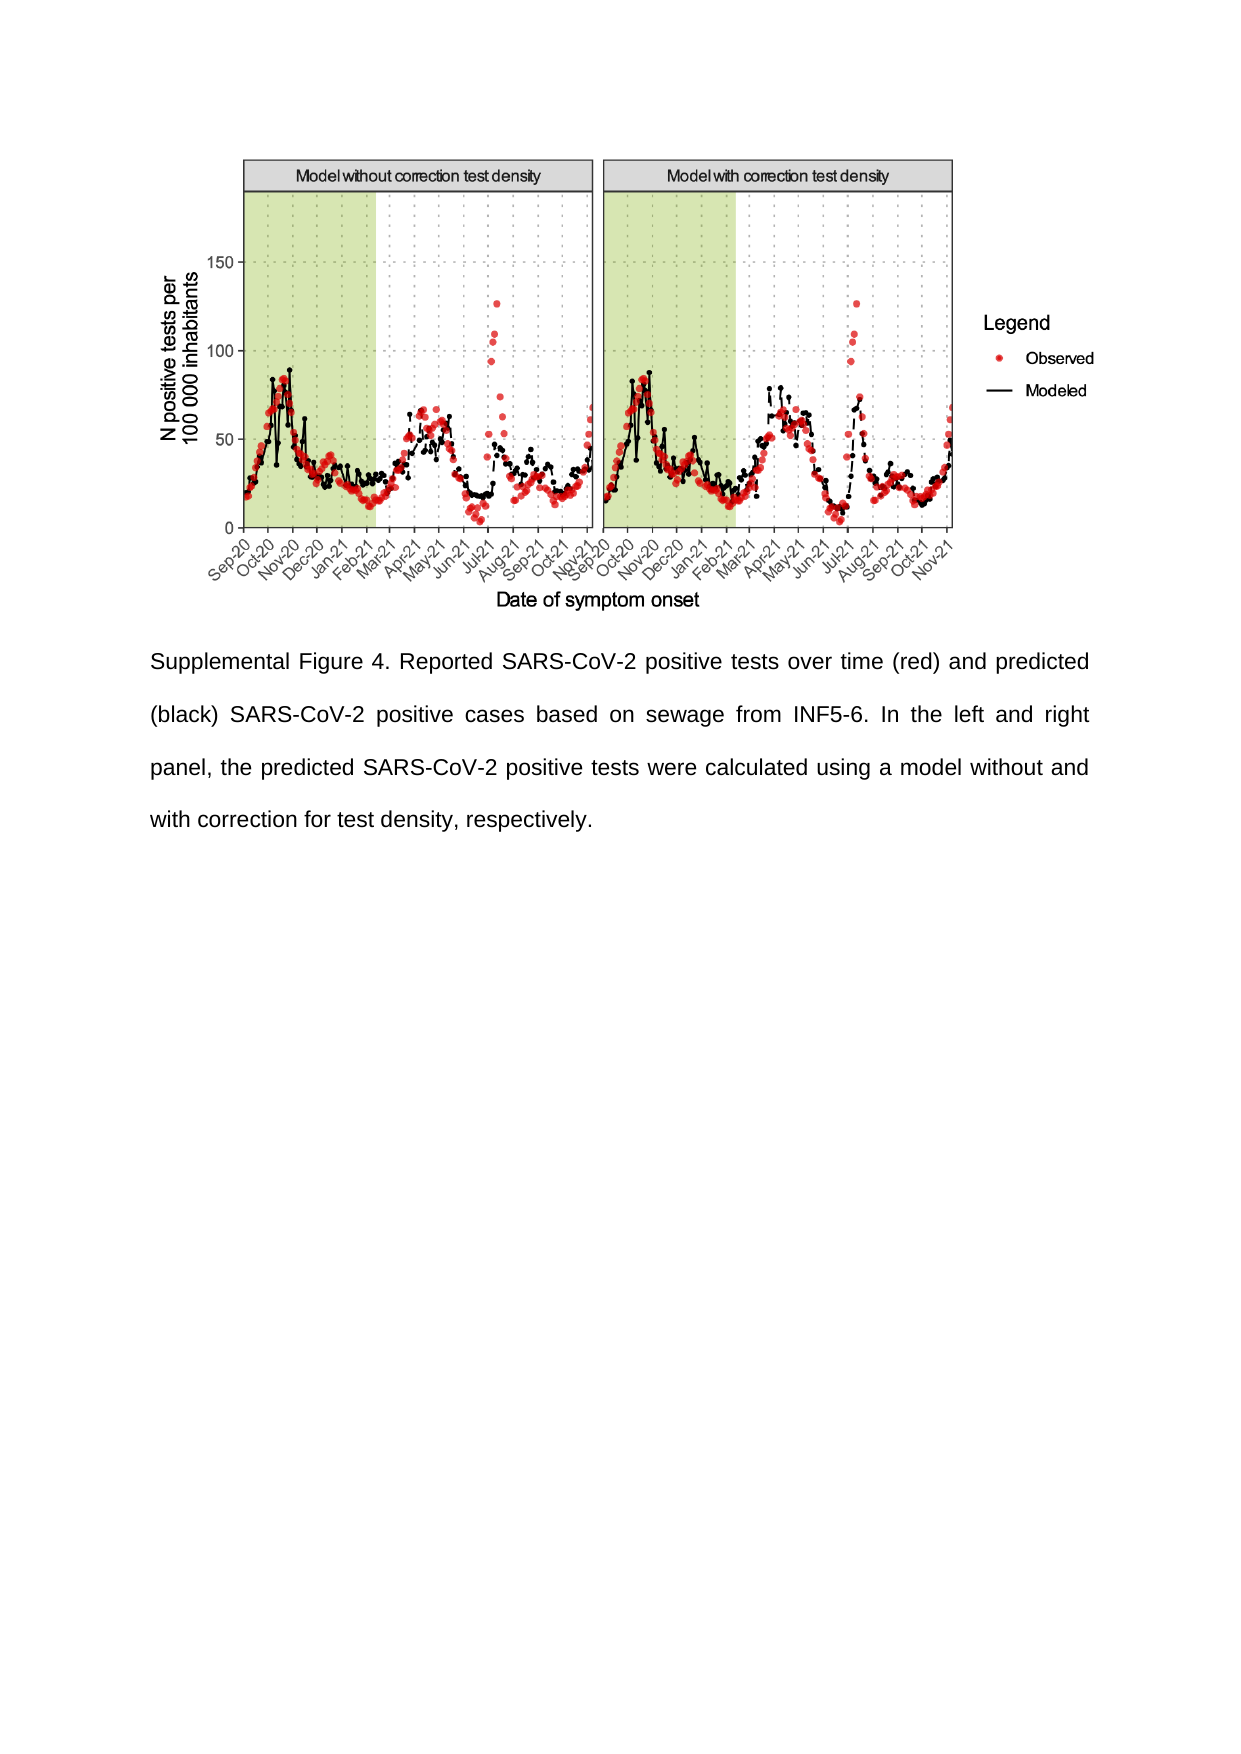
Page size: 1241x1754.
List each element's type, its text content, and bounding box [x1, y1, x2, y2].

picture [150, 150, 1117, 621]
text Supplemental Figure 4. Reported SARS-CoV-2 positive tests over time (red) and predicted (black) SARS-CoV-2 positive cases based on sewage from INF5-6. In the left and right panel, the predicted SARS-CoV-2 positive tests were calculated using a model without and with correction for test density, respectively. [150, 648, 1090, 833]
